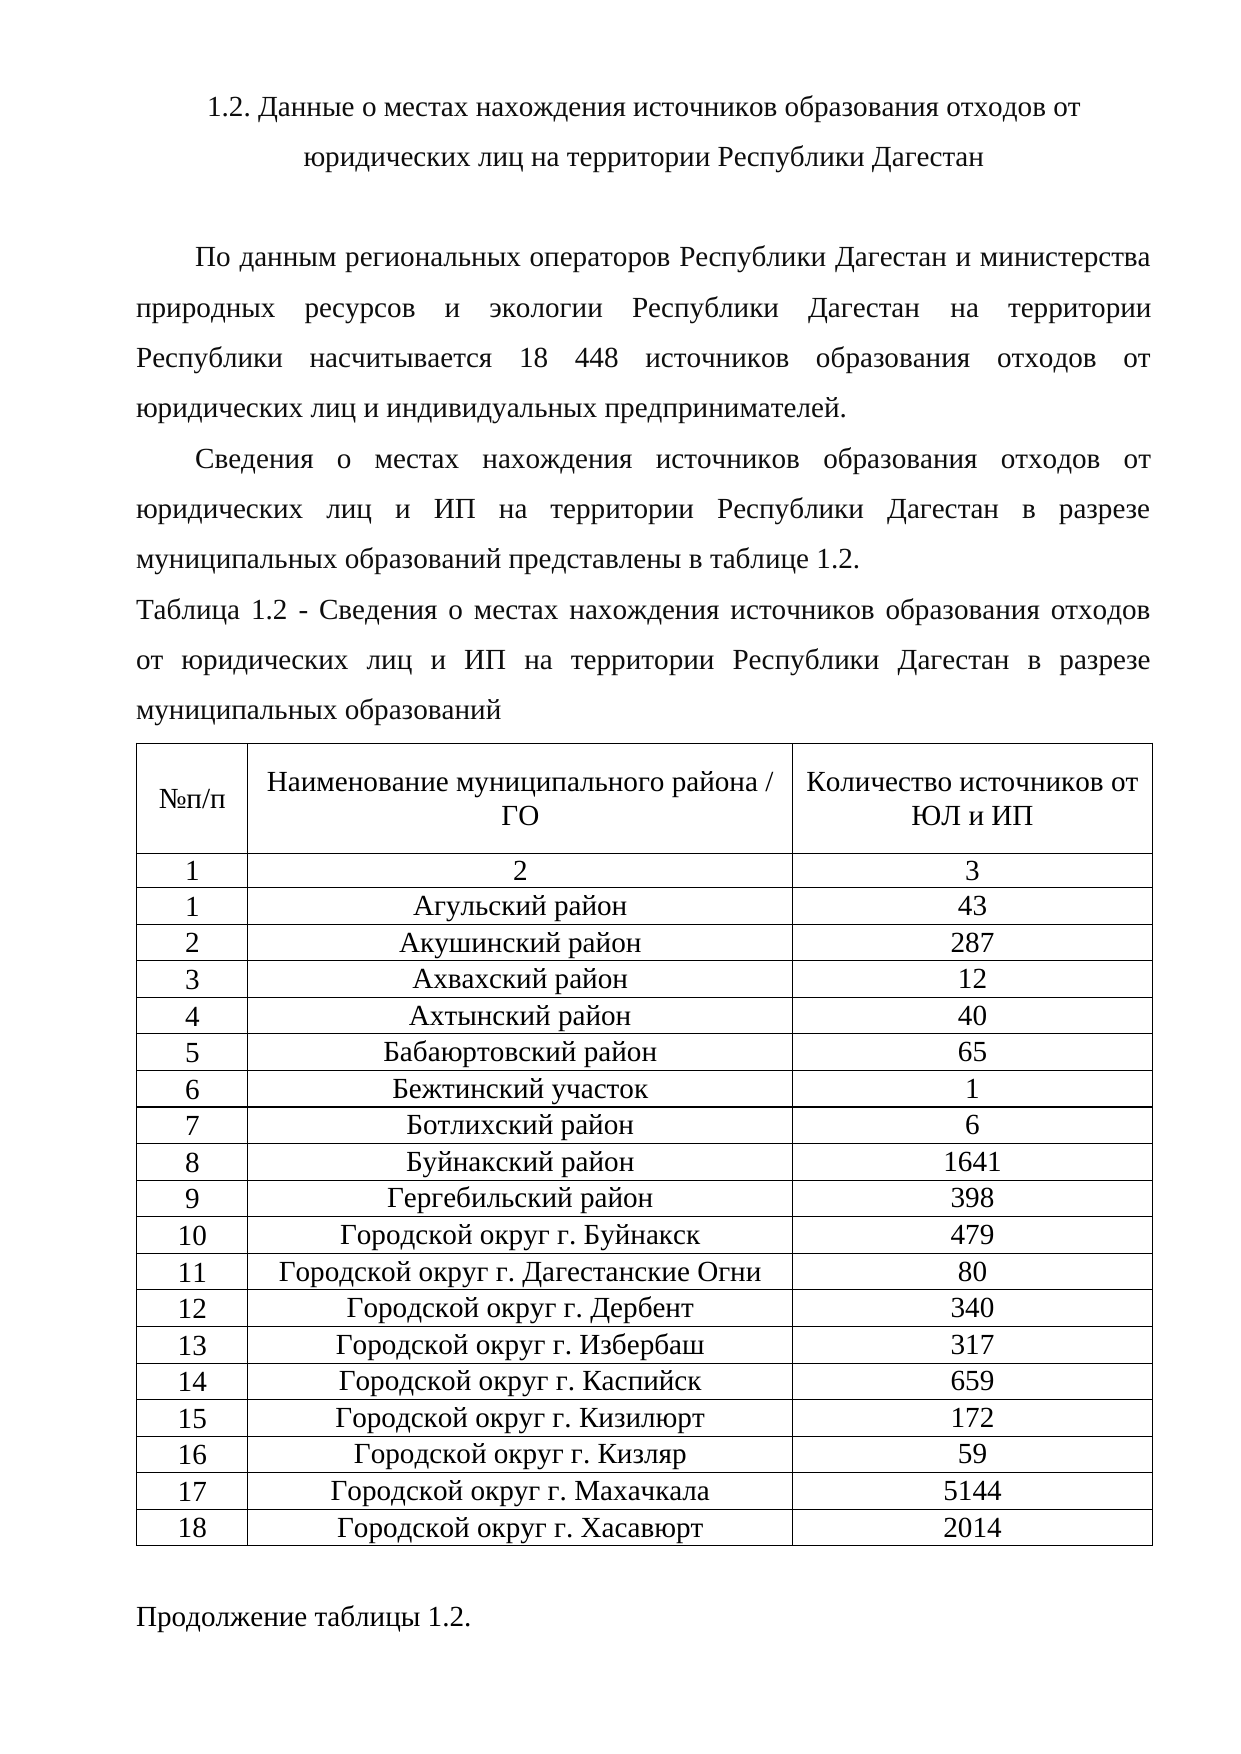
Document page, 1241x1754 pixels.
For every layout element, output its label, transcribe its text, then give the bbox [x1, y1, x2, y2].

table_cell Городской округ г. Дербент [248, 1290, 792, 1326]
table_cell 16 [137, 1437, 247, 1472]
table_cell Городской округ г. Дагестанские Огни [248, 1254, 792, 1289]
table_cell 340 [793, 1290, 1152, 1326]
table_cell 6 [137, 1071, 247, 1106]
table_cell 12 [137, 1290, 247, 1326]
table_cell 59 [793, 1437, 1152, 1472]
table_cell 2014 [793, 1510, 1152, 1545]
text По данным региональных операторов Республики Дагестан и министерства природных ресурсов и экологии Республики Дагестан на территории Республики насчитывается 18 448 источников образования отходов от юридических лиц и индивидуальных предпринимателей. [136, 239, 1152, 424]
table_cell Ахвахский район [248, 961, 792, 997]
table_cell 6 [793, 1108, 1152, 1143]
table_cell 40 [793, 998, 1152, 1033]
table_cell Городской округ г. Каспийск [248, 1364, 792, 1399]
table_cell 659 [793, 1364, 1152, 1399]
table_cell Городской округ г. Избербаш [248, 1327, 792, 1362]
table_cell 10 [137, 1217, 247, 1253]
table_cell 15 [137, 1400, 247, 1436]
table_cell 317 [793, 1327, 1152, 1362]
table_cell Городской округ г. Кизляр [248, 1437, 792, 1472]
table_cell 172 [793, 1400, 1152, 1436]
table_cell 43 [793, 888, 1152, 924]
table_cell 11 [137, 1254, 247, 1289]
table_cell 3 [793, 854, 1152, 887]
text Сведения о местах нахождения источников образования отходов от юридических лиц и ИП на территории Республики Дагестан в разрезе муниципальных образований представлены в таблице 1.2. [136, 441, 1152, 575]
table_cell 2 [248, 854, 792, 887]
table_cell 3 [137, 961, 247, 997]
table_cell 14 [137, 1364, 247, 1399]
table_cell 2 [137, 925, 247, 960]
table_cell 479 [793, 1217, 1152, 1253]
text Таблица 1.2 - Сведения о местах нахождения источников образования отходов от юридических лиц и ИП на территории Республики Дагестан в разрезе муниципальных образований [136, 592, 1152, 726]
table_cell 1 [137, 888, 247, 924]
table_cell Городской округ г. Хасавюрт [248, 1510, 792, 1545]
table_cell 5144 [793, 1473, 1152, 1509]
table_cell 13 [137, 1327, 247, 1362]
table_cell Ботлихский район [248, 1108, 792, 1143]
table_header №п/п [137, 744, 247, 852]
table_cell 12 [793, 961, 1152, 997]
table_header Количество источников от ЮЛ и ИП [793, 744, 1152, 852]
table_cell 7 [137, 1108, 247, 1143]
table_cell 8 [137, 1144, 247, 1179]
table_cell Ахтынский район [248, 998, 792, 1033]
table_cell 80 [793, 1254, 1152, 1289]
table_cell Городской округ г. Буйнакск [248, 1217, 792, 1253]
table_cell Городской округ г. Кизилюрт [248, 1400, 792, 1436]
table_cell 18 [137, 1510, 247, 1545]
table_cell Гергебильский район [248, 1181, 792, 1216]
table_cell 287 [793, 925, 1152, 960]
table_cell 9 [137, 1181, 247, 1216]
table_cell 1 [793, 1071, 1152, 1106]
table_cell Городской округ г. Махачкала [248, 1473, 792, 1509]
table_cell Бабаюртовский район [248, 1034, 792, 1070]
table_cell 65 [793, 1034, 1152, 1070]
table_cell Буйнакский район [248, 1144, 792, 1179]
table_cell 5 [137, 1034, 247, 1070]
table_cell Акушинский район [248, 925, 792, 960]
table_cell 17 [137, 1473, 247, 1509]
text Продолжение таблицы 1.2. [136, 1599, 1152, 1633]
text 1.2. Данные о местах нахождения источников образования отходов от юридических лиц на территории Республики Дагестан [136, 89, 1152, 172]
table_header Наименование муниципального района / ГО [248, 744, 792, 852]
table_cell 4 [137, 998, 247, 1033]
table_cell Бежтинский участок [248, 1071, 792, 1106]
table_cell 1641 [793, 1144, 1152, 1179]
table_cell Агульский район [248, 888, 792, 924]
table_cell 398 [793, 1181, 1152, 1216]
table_cell 1 [137, 854, 247, 887]
